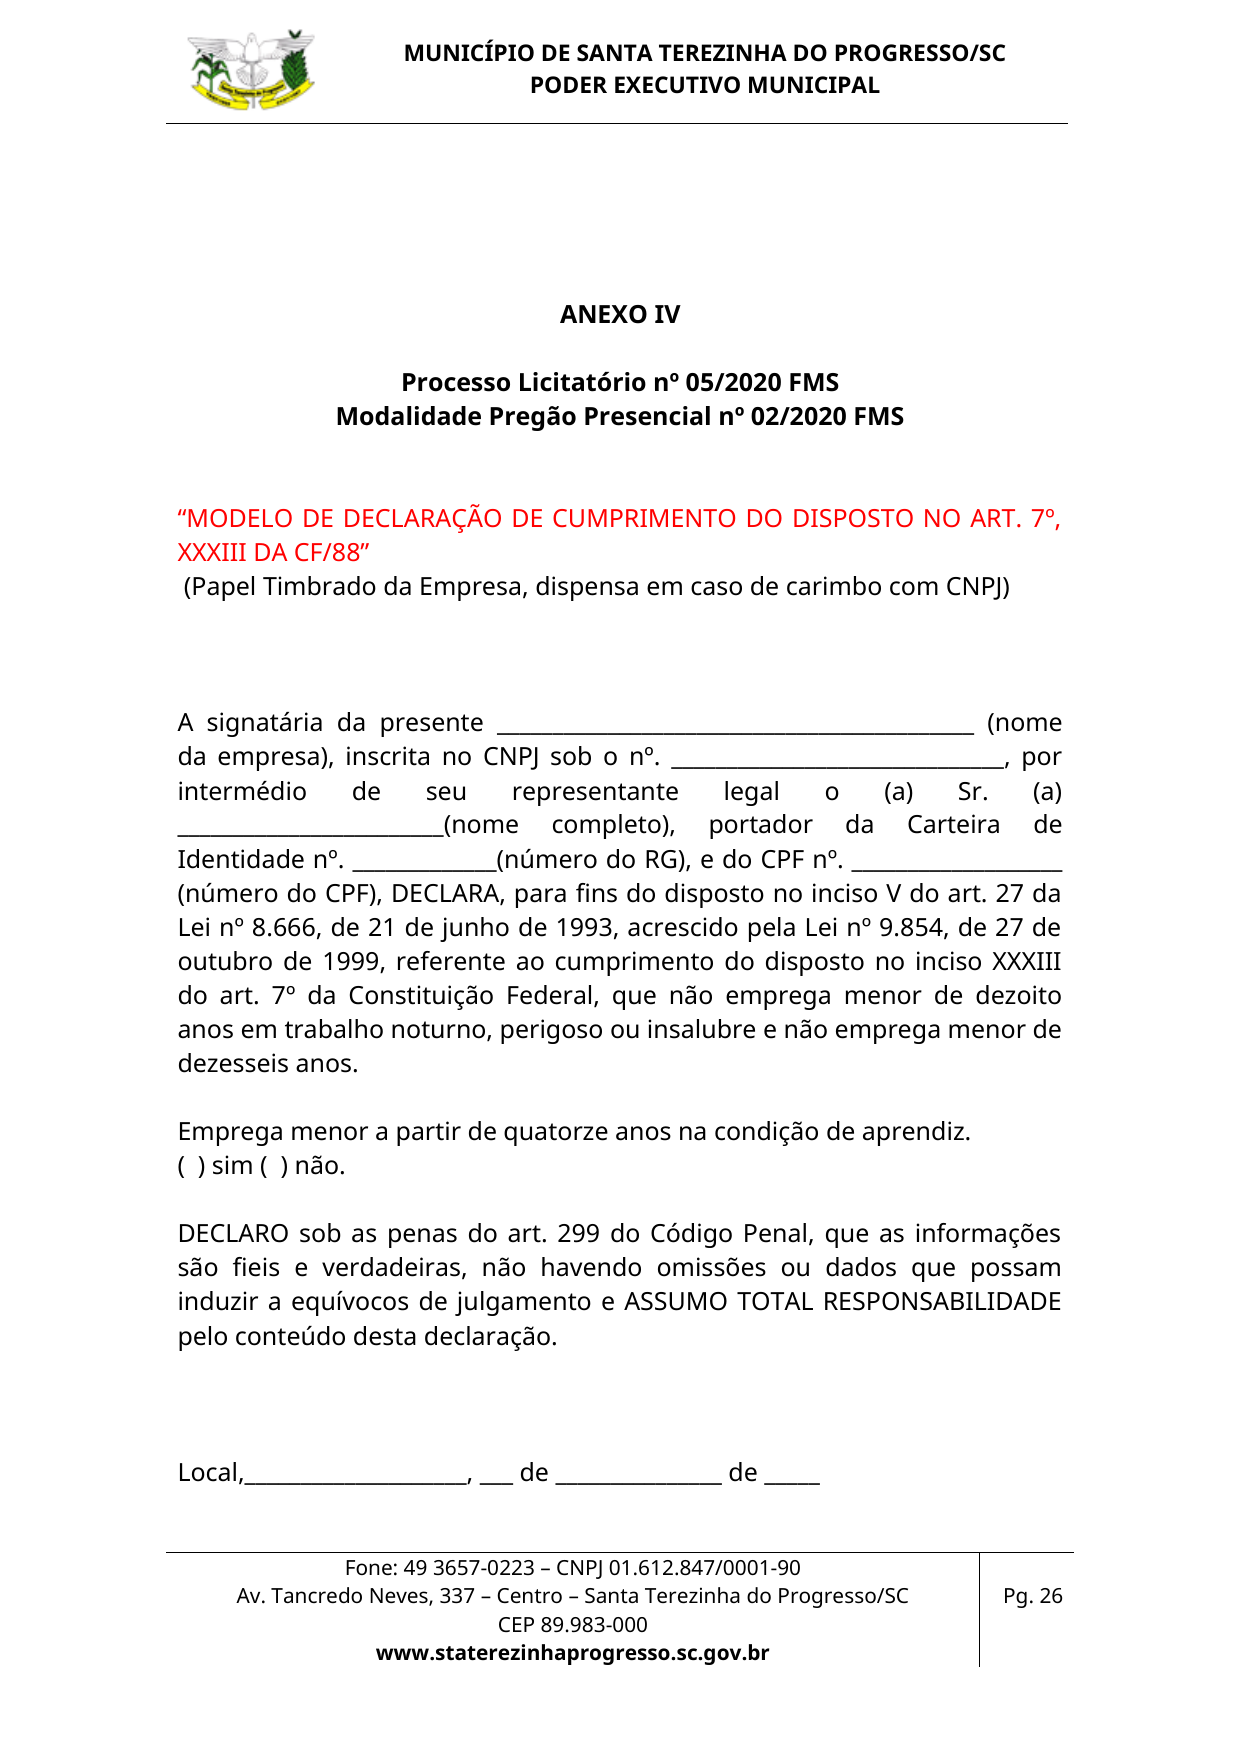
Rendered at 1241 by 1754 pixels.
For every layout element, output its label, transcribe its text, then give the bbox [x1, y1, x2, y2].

text (Papel Timbrado da Empresa, dispensa em caso de carimbo com CNPJ) [177, 569, 1063, 603]
text Local,____________________, ___ de _______________ de _____ [177, 1454, 1063, 1488]
text Emprega menor a partir de quatorze anos na condição de aprendiz. [177, 1114, 1063, 1148]
text Processo Licitatório nº 05/2020 FMS [177, 364, 1063, 398]
text “MODELO DE DECLARAÇÃO DE CUMPRIMENTO DO DISPOSTO NO ART. 7º, XXXIII DA CF/88” [177, 501, 1063, 569]
text A signatária da presente ___________________________________________ (nome da empresa), inscrita no CNPJ sob o nº. ______________________________, por intermédio de seu representante legal o (a) Sr. (a) ________________________(nome completo), portador da Carteira de Identidade nº. _____________(número do RG), e do CPF nº. ___________________ (número do CPF), DECLARA, para fins do disposto no inciso V do art. 27 da Lei nº 8.666, de 21 de junho de 1993, acrescido pela Lei nº 9.854, de 27 de outubro de 1999, referente ao cumprimento do disposto no inciso XXXIII do art. 7º da Constituição Federal, que não emprega menor de dezoito anos em trabalho noturno, perigoso ou insalubre e não emprega menor de dezesseis anos. [177, 705, 1063, 1080]
text ANEXO IV [177, 296, 1063, 330]
text ( ) sim ( ) não. [177, 1148, 1063, 1182]
text Modalidade Pregão Presencial nº 02/2020 FMS [177, 398, 1063, 432]
text DECLARO sob as penas do art. 299 do Código Penal, que as informações são fieis e verdadeiras, não havendo omissões ou dados que possam induzir a equívocos de julgamento e ASSUMO TOTAL RESPONSABILIDADE pelo conteúdo desta declaração. [177, 1216, 1063, 1352]
picture [177, 14, 329, 123]
